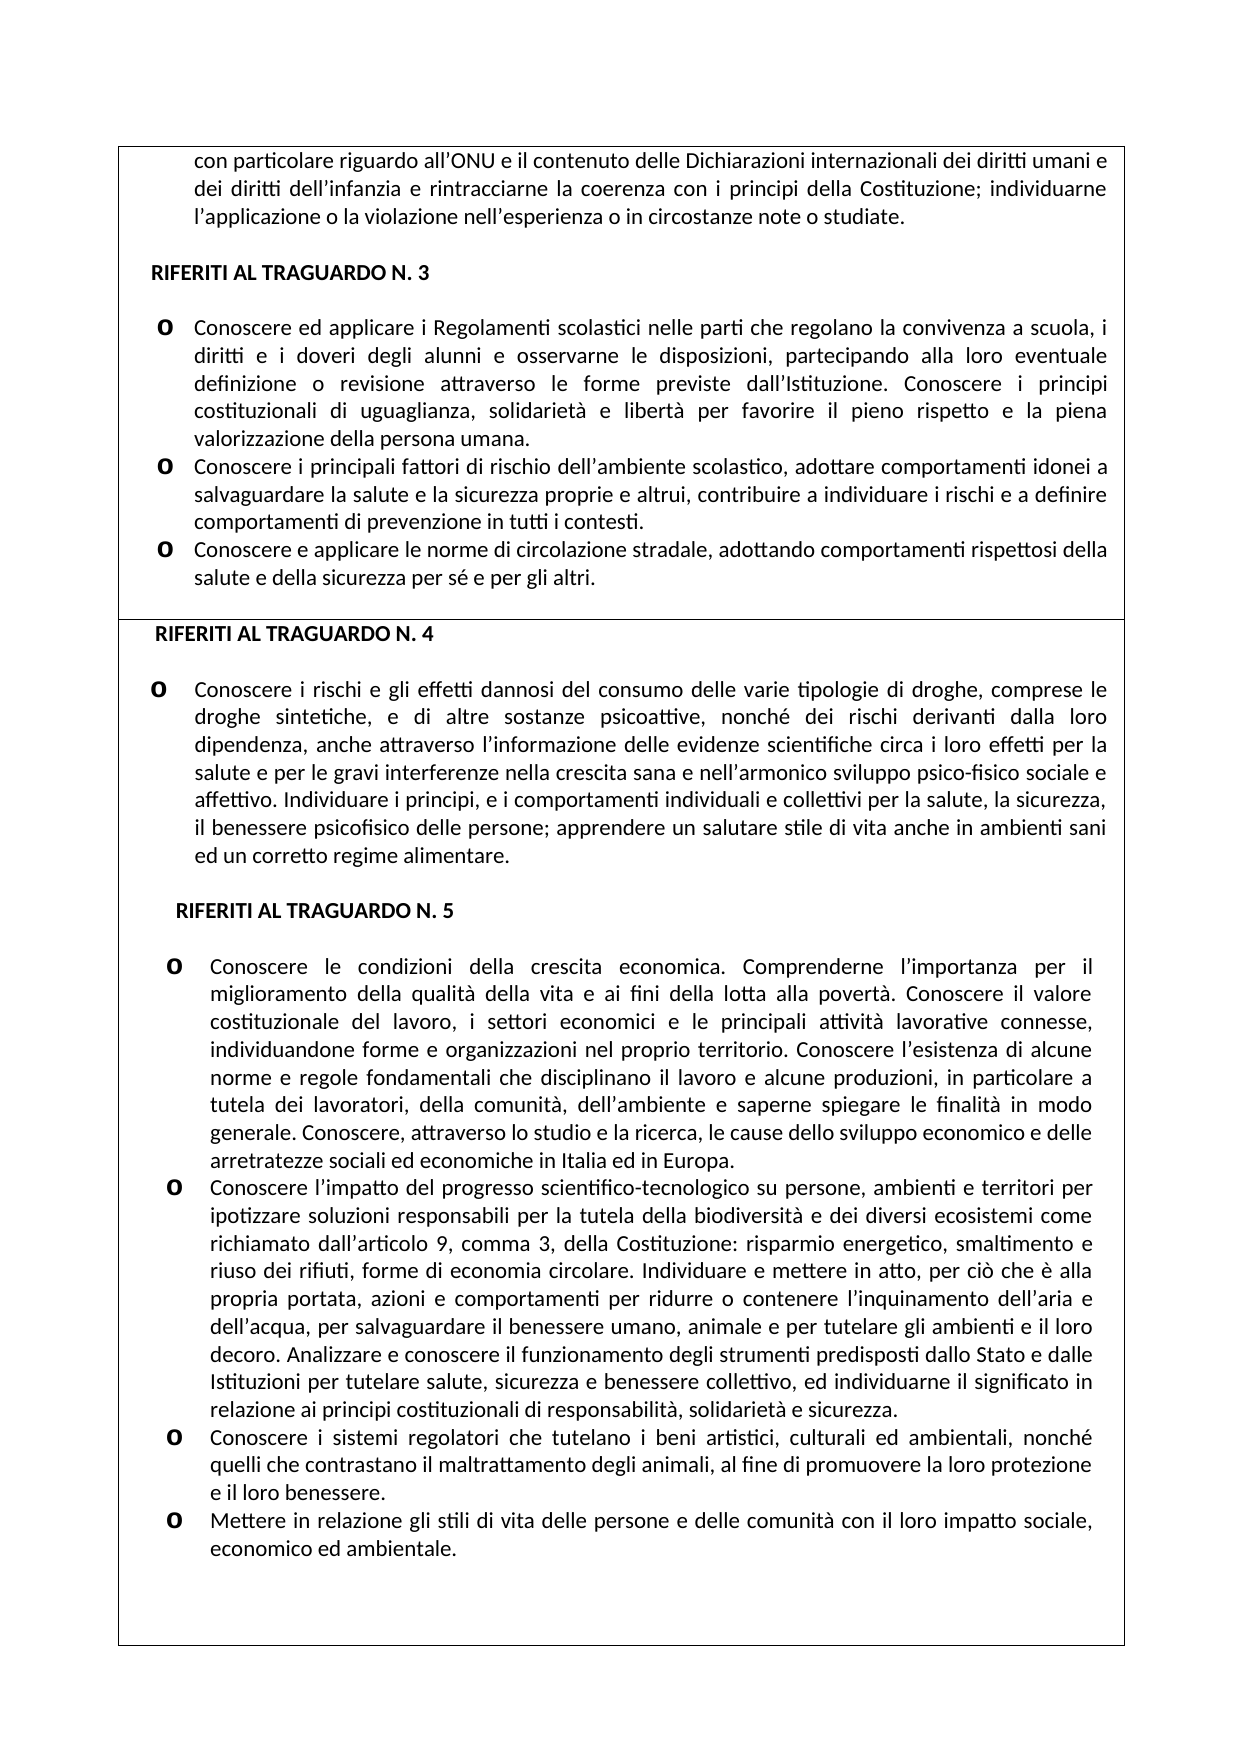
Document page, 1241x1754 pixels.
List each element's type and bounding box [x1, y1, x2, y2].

table_cell [119, 620, 1124, 1645]
table_cell [119, 147, 1124, 618]
